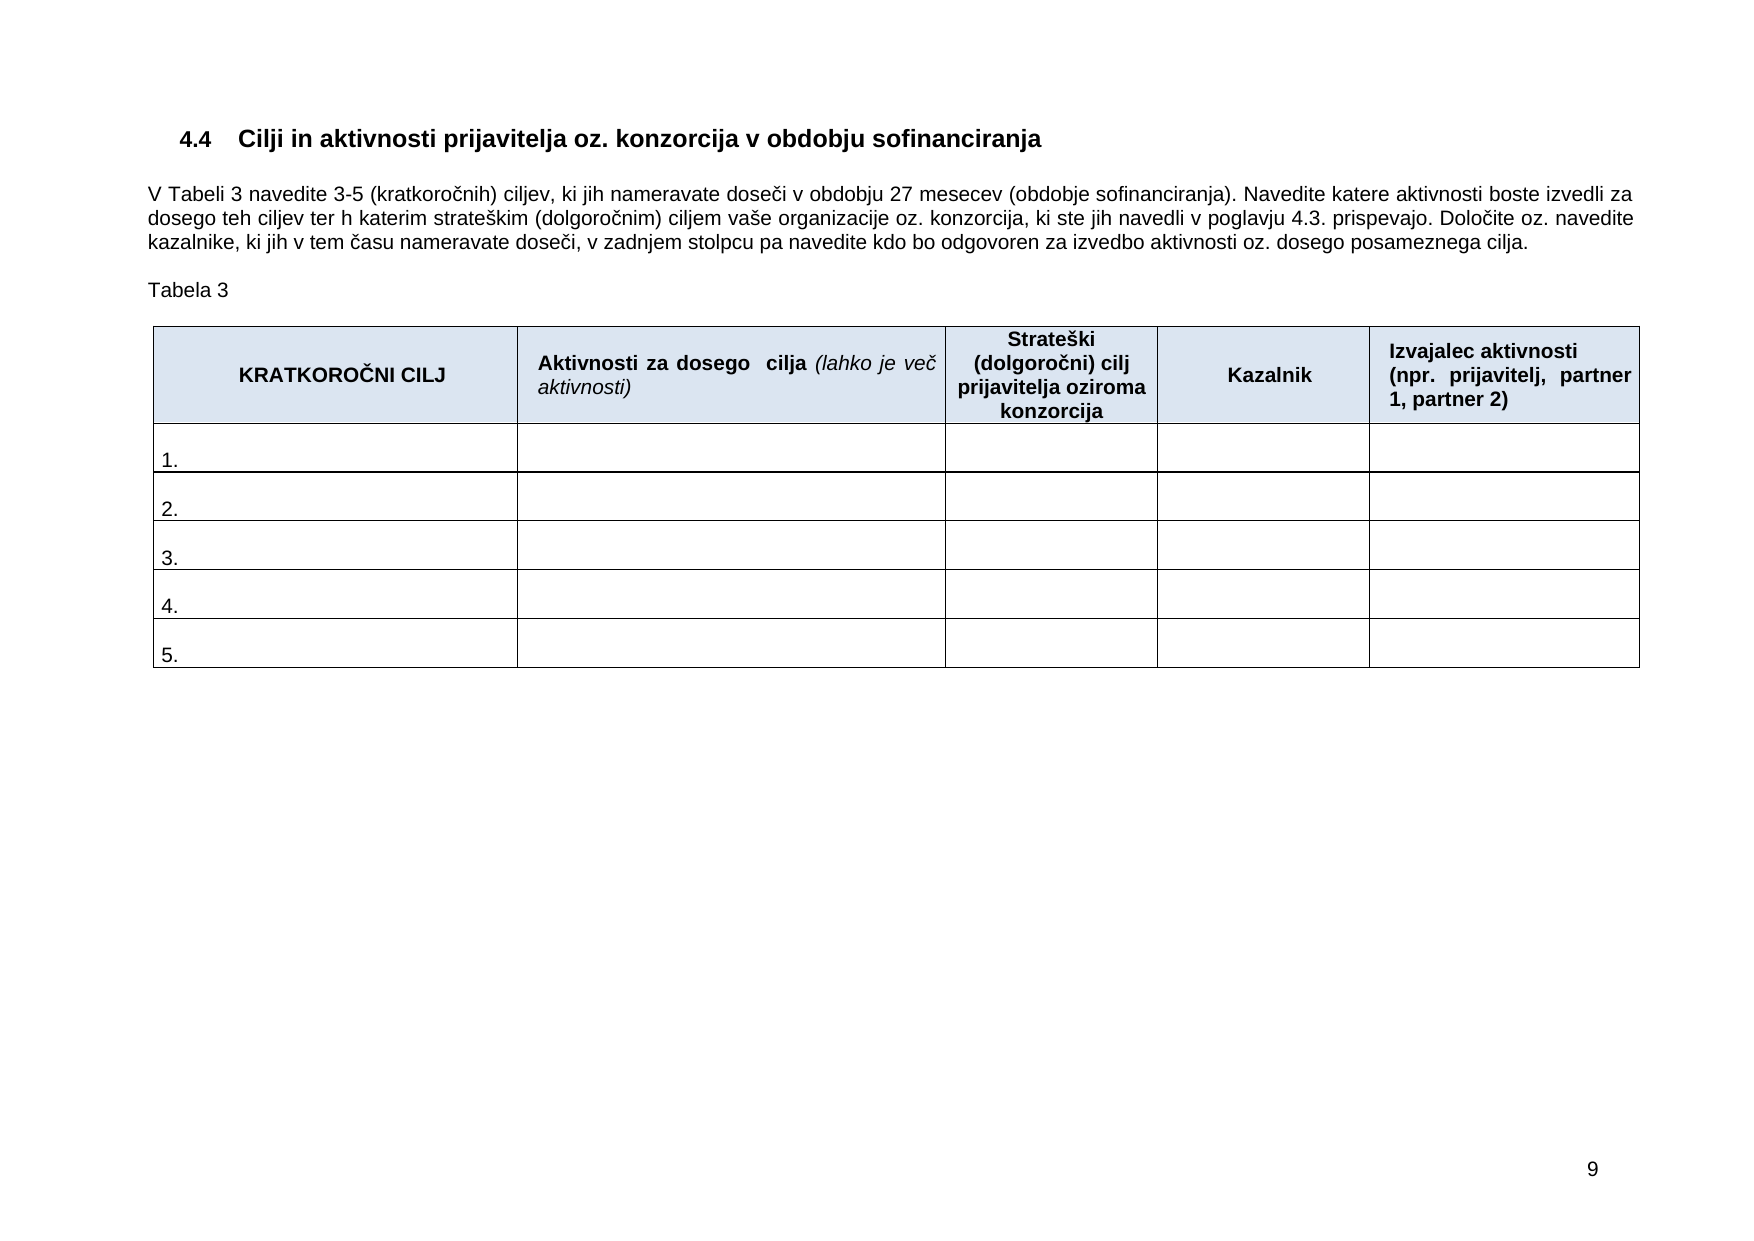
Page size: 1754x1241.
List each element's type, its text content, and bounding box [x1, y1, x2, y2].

table_cell [946, 473, 1157, 520]
table_cell [518, 570, 945, 618]
table_cell 4. [154, 570, 517, 618]
table_header Strateški (dolgoročni) cilj prijavitelja oziroma konzorcija [946, 327, 1157, 422]
table_header Aktivnosti za dosego cilja (lahko je več aktivnosti) [518, 327, 945, 422]
table_cell [518, 424, 945, 471]
text V Tabeli 3 navedite 3-5 (kratkoročnih) ciljev, ki jih nameravate doseči v obdobju 27 mesecev (obdobje sofinanciranja). Navedite katere aktivnosti boste izvedli za dosego teh ciljev ter h katerim strateškim (dolgoročnim) ciljem vaše organizacije oz. konzorcija, ki ste jih navedli v poglavju 4.3. prispevajo. Določite oz. navedite kazalnike, ki jih v tem času nameravate doseči, v zadnjem stolpcu pa navedite kdo bo odgovoren za izvedbo aktivnosti oz. dosego posameznega cilja. [148, 182, 1636, 254]
text Tabela 3 [148, 278, 1636, 302]
table_cell [1158, 570, 1369, 618]
table_cell [946, 570, 1157, 618]
table_cell [1370, 570, 1639, 618]
table_cell [1370, 473, 1639, 520]
table_cell [946, 619, 1157, 667]
table_header Izvajalec aktivnosti (npr. prijavitelj, partner 1, partner 2) [1370, 327, 1639, 422]
table_cell [518, 521, 945, 569]
table_cell [1158, 619, 1369, 667]
table_header Kazalnik [1158, 327, 1369, 422]
table_cell [946, 424, 1157, 471]
table_cell 1. [154, 424, 517, 471]
table_cell 3. [154, 521, 517, 569]
table_cell [518, 619, 945, 667]
table_cell 2. [154, 473, 517, 520]
table_cell [518, 473, 945, 520]
table_cell 5. [154, 619, 517, 667]
table_cell [1370, 521, 1639, 569]
subtitle Cilji in aktivnosti prijavitelja oz. konzorcija v obdobju sofinanciranja [179, 124, 1636, 153]
table_cell [1370, 424, 1639, 471]
table_cell [1158, 521, 1369, 569]
table_cell [1158, 473, 1369, 520]
table_cell [946, 521, 1157, 569]
table_cell [1158, 424, 1369, 471]
table_header KRATKOROČNI CILJ [154, 327, 517, 422]
table_cell [1370, 619, 1639, 667]
